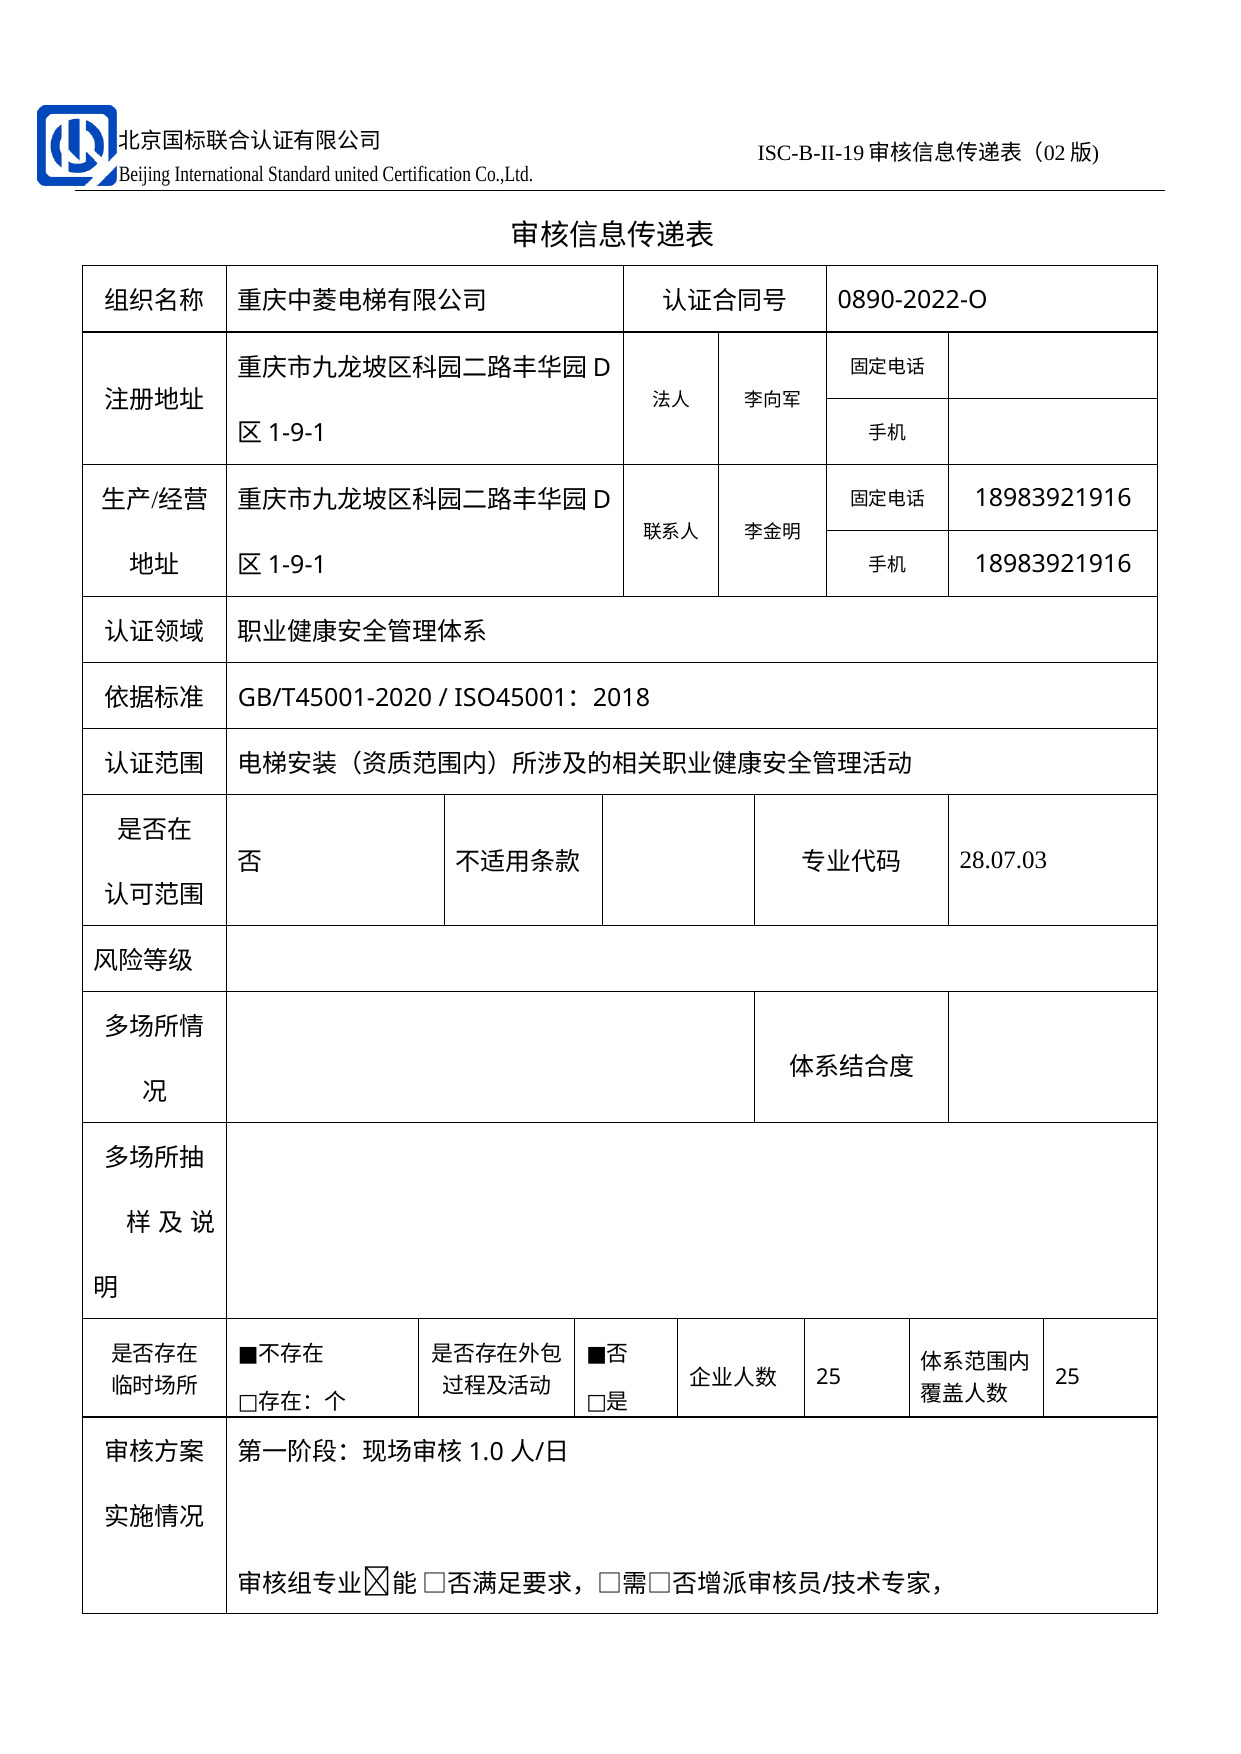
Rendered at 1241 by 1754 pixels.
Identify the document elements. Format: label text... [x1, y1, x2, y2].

table_cell 注册地址 [83, 333, 226, 463]
table_cell 是否存在 临时场所 [83, 1319, 226, 1416]
table_cell [227, 926, 1157, 991]
table_cell 李金明 [719, 465, 826, 596]
table_cell 职业健康安全管理体系 [227, 597, 1157, 662]
table_cell 重庆市九龙坡区科园二路丰华园D区1-9-1 [227, 465, 623, 596]
table_cell 风险等级 [83, 926, 226, 991]
table_cell ■否 □是 [575, 1319, 677, 1416]
table_cell 电梯安装（资质范围内）所涉及的相关职业健康安全管理活动 [227, 729, 1157, 794]
table_cell 固定电话 [827, 465, 948, 529]
table_cell 是否存在外包 过程及活动 [419, 1319, 574, 1416]
table_cell 多场所抽 样及说明 [83, 1123, 226, 1318]
table_cell [949, 333, 1157, 397]
table_header 组织名称 [83, 266, 226, 331]
table_cell [949, 399, 1157, 463]
table_cell 多场所情况 [83, 992, 226, 1122]
table_cell 否 [227, 795, 444, 925]
table_cell [949, 992, 1157, 1122]
table_header 认证合同号 [624, 266, 826, 331]
table_cell 生产/经营地址 [83, 465, 226, 596]
table_cell 认证范围 [83, 729, 226, 794]
table_header 重庆中菱电梯有限公司 [227, 266, 623, 331]
table_header 0890-2022-O [827, 266, 1157, 331]
text 审核信息传递表 [75, 200, 1165, 265]
table_cell 体系结合度 [755, 992, 948, 1122]
picture [37, 105, 117, 186]
table_cell 企业人数 [678, 1319, 804, 1416]
table_cell 是否在 认可范围 [83, 795, 226, 925]
table_cell 手机 [827, 531, 948, 596]
table_cell 专业代码 [755, 795, 948, 925]
table_cell 25 [805, 1319, 909, 1416]
table_cell [603, 795, 754, 925]
table_cell 28.07.03 [949, 795, 1157, 925]
table_cell GB/T45001-2020 / ISO45001：2018 [227, 663, 1157, 728]
table_cell 审核方案实施情况 [83, 1418, 226, 1612]
table_cell 法人 [624, 333, 718, 463]
table_cell 重庆市九龙坡区科园二路丰华园D区1-9-1 [227, 333, 623, 463]
table_cell 25 [1044, 1319, 1157, 1416]
table_cell [227, 992, 754, 1122]
table_cell ■不存在 □存在：个 [227, 1319, 418, 1416]
table_cell 依据标准 [83, 663, 226, 728]
table_cell 体系范围内覆盖人数 [910, 1319, 1043, 1416]
table_cell 固定电话 [827, 333, 948, 397]
table_cell 不适用条款 [445, 795, 602, 925]
table_cell 18983921916 [949, 465, 1157, 529]
table_cell 联系人 [624, 465, 718, 596]
table_cell [227, 1123, 1157, 1318]
table_cell 18983921916 [949, 531, 1157, 596]
table_cell 李向军 [719, 333, 826, 463]
table_cell 手机 [827, 399, 948, 463]
table_cell 认证领域 [83, 597, 226, 662]
